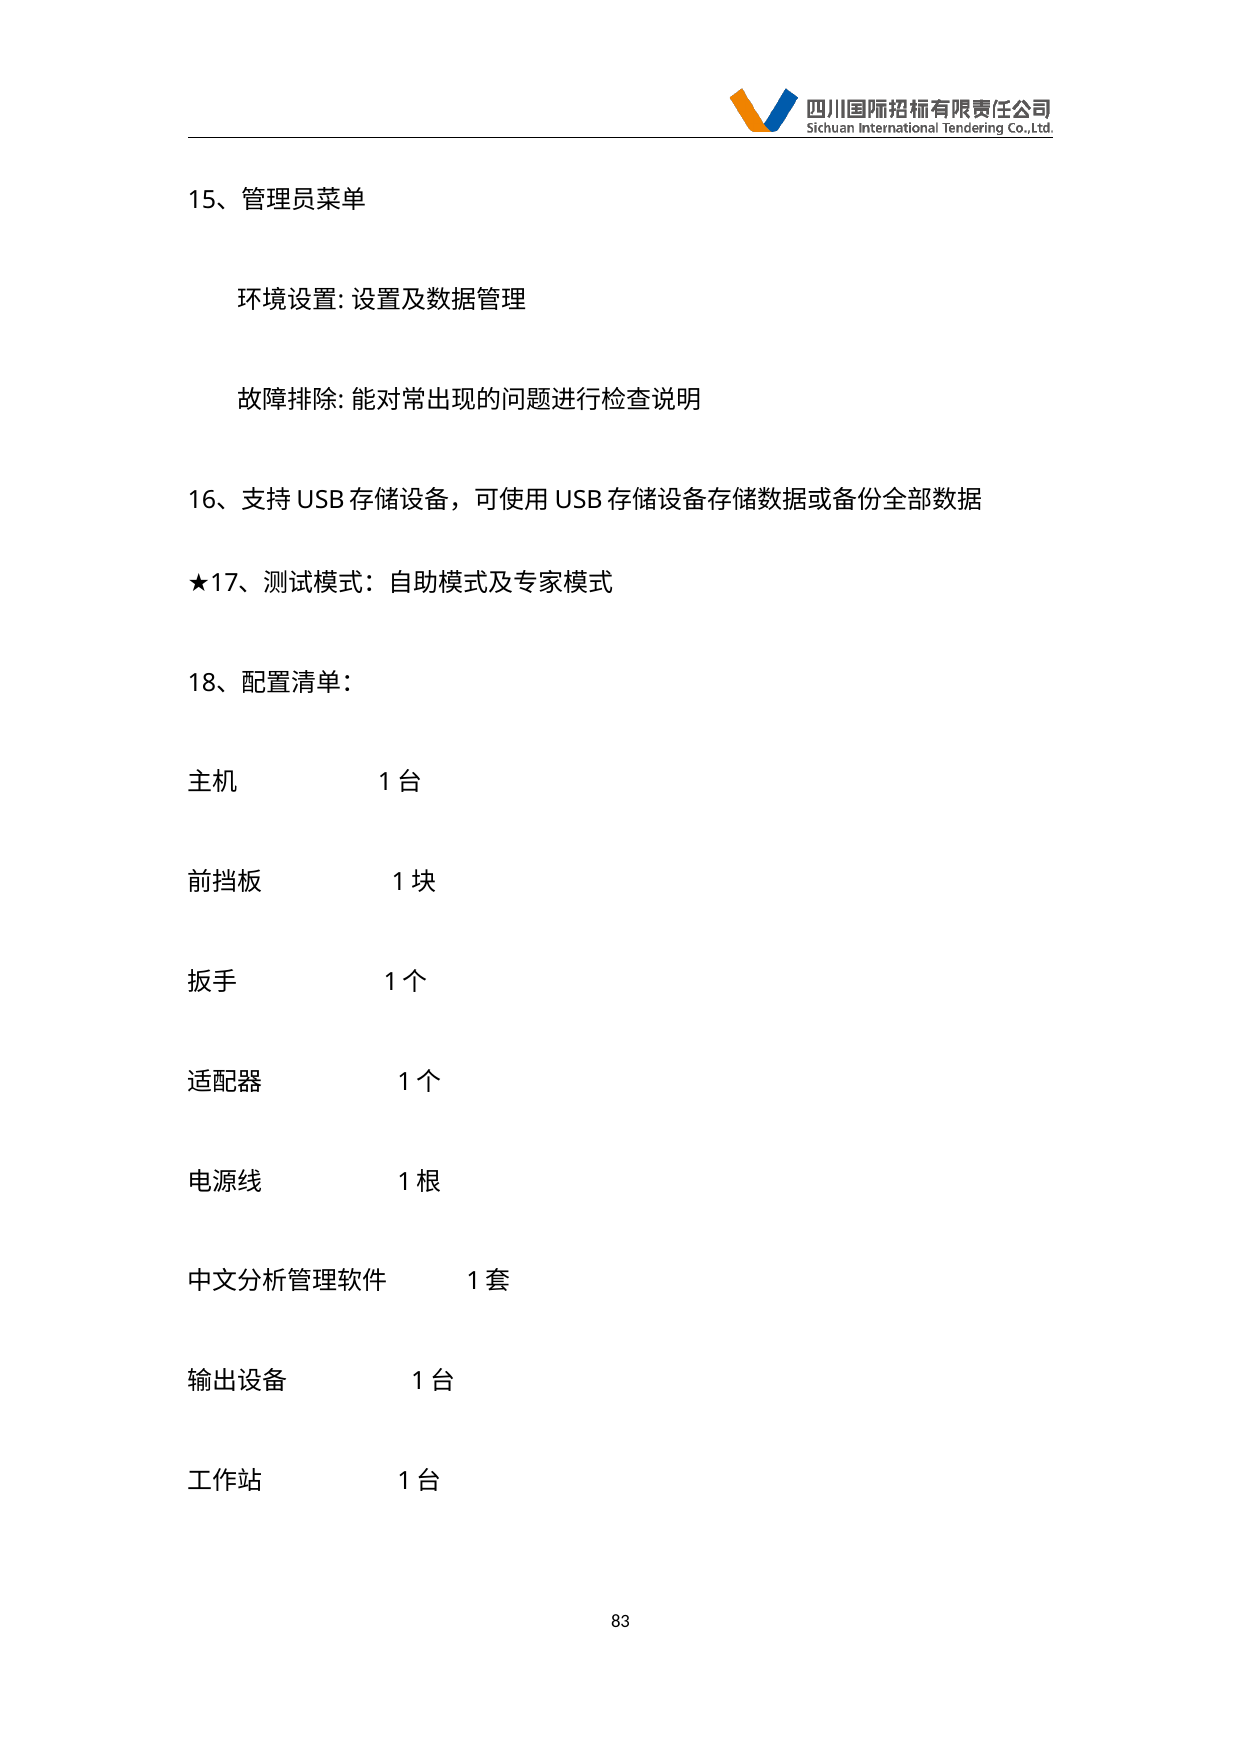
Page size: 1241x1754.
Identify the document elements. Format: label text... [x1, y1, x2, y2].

text ★17、测试模式：自助模式及专家模式 [187, 548, 1053, 613]
text 前挡板 1块 [187, 847, 1053, 912]
text 15、管理员菜单 [187, 165, 1053, 230]
text 适配器 1个 [187, 1047, 1053, 1112]
text 工作站 1台 [187, 1446, 1053, 1511]
text 主机 1台 [187, 747, 1053, 812]
text 电源线 1根 [187, 1147, 1053, 1212]
text 中文分析管理软件 1套 [187, 1246, 1053, 1311]
picture [729, 88, 1053, 135]
text 18、配置清单： [187, 648, 1053, 713]
text 环境设置: 设置及数据管理 [187, 265, 1053, 330]
list 支持USB存储设备，可使用USB存储设备存储数据或备份全部数据 [187, 465, 1053, 530]
text 扳手 1个 [187, 947, 1053, 1012]
text 输出设备 1台 [187, 1346, 1053, 1411]
text 故障排除: 能对常出现的问题进行检查说明 [187, 365, 1053, 430]
